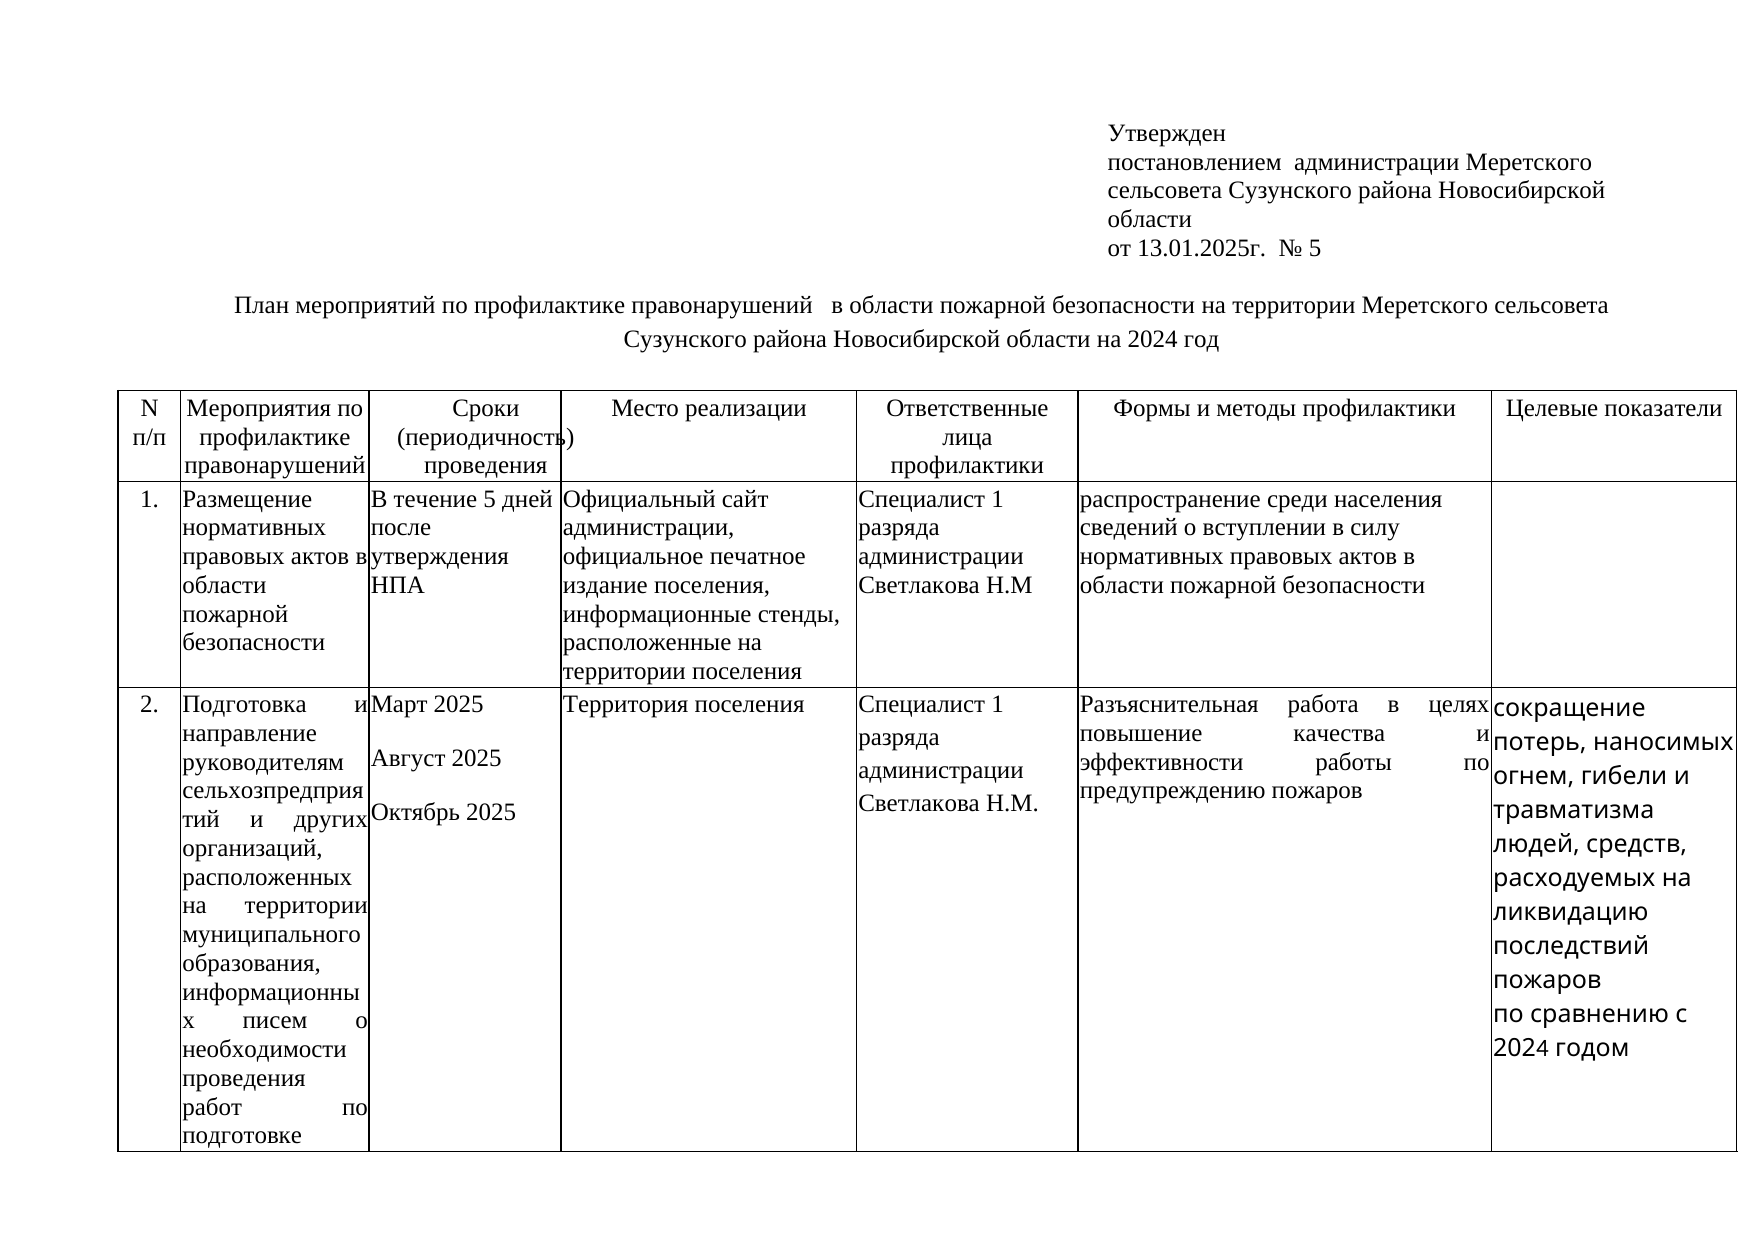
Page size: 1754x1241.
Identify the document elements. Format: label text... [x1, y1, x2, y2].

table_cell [857, 688, 1077, 1151]
table_cell Специалист 1 разряда администрации Светлакова Н.М [857, 482, 1077, 687]
table_header Целевые показатели [1492, 391, 1736, 481]
text Утвержден [1107, 118, 1665, 147]
table_cell 2. [119, 688, 180, 1151]
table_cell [370, 688, 560, 1151]
table_header Формы и методы профилактики [1079, 391, 1491, 481]
text План мероприятий по профилактике правонарушений в области пожарной безопасности на территории Меретского сельсовета Сузунского района Новосибирской области на 2024 год [177, 291, 1665, 352]
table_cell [1492, 688, 1736, 1151]
table_cell Размещение нормативных правовых актов в области пожарной безопасности [181, 482, 368, 687]
table_cell 1. [119, 482, 180, 687]
table_cell [1492, 482, 1736, 687]
text постановлением администрации Меретского сельсовета Сузунского района Новосибирской области [1107, 147, 1665, 233]
table_header Ответственные лица профилактики [857, 391, 1077, 481]
text от 13.01.2025г. № 5 [1107, 233, 1665, 262]
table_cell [181, 688, 368, 1151]
table_header N п/п [119, 391, 180, 481]
table_cell Официальный сайт администрации, официальное печатное издание поселения, информационные стенды, расположенные на территории поселения [562, 482, 856, 687]
table_header Мероприятия по профилактике правонарушений [181, 391, 368, 481]
table_cell распространение среди населения сведений о вступлении в силу нормативных правовых актов в области пожарной безопасности [1079, 482, 1491, 687]
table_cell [1079, 688, 1491, 1151]
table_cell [562, 688, 856, 1151]
table_header Место реализации [562, 391, 856, 481]
table_header Сроки (периодичность) проведения [370, 391, 560, 481]
table_cell В течение 5 дней после утверждения НПА [370, 482, 560, 687]
